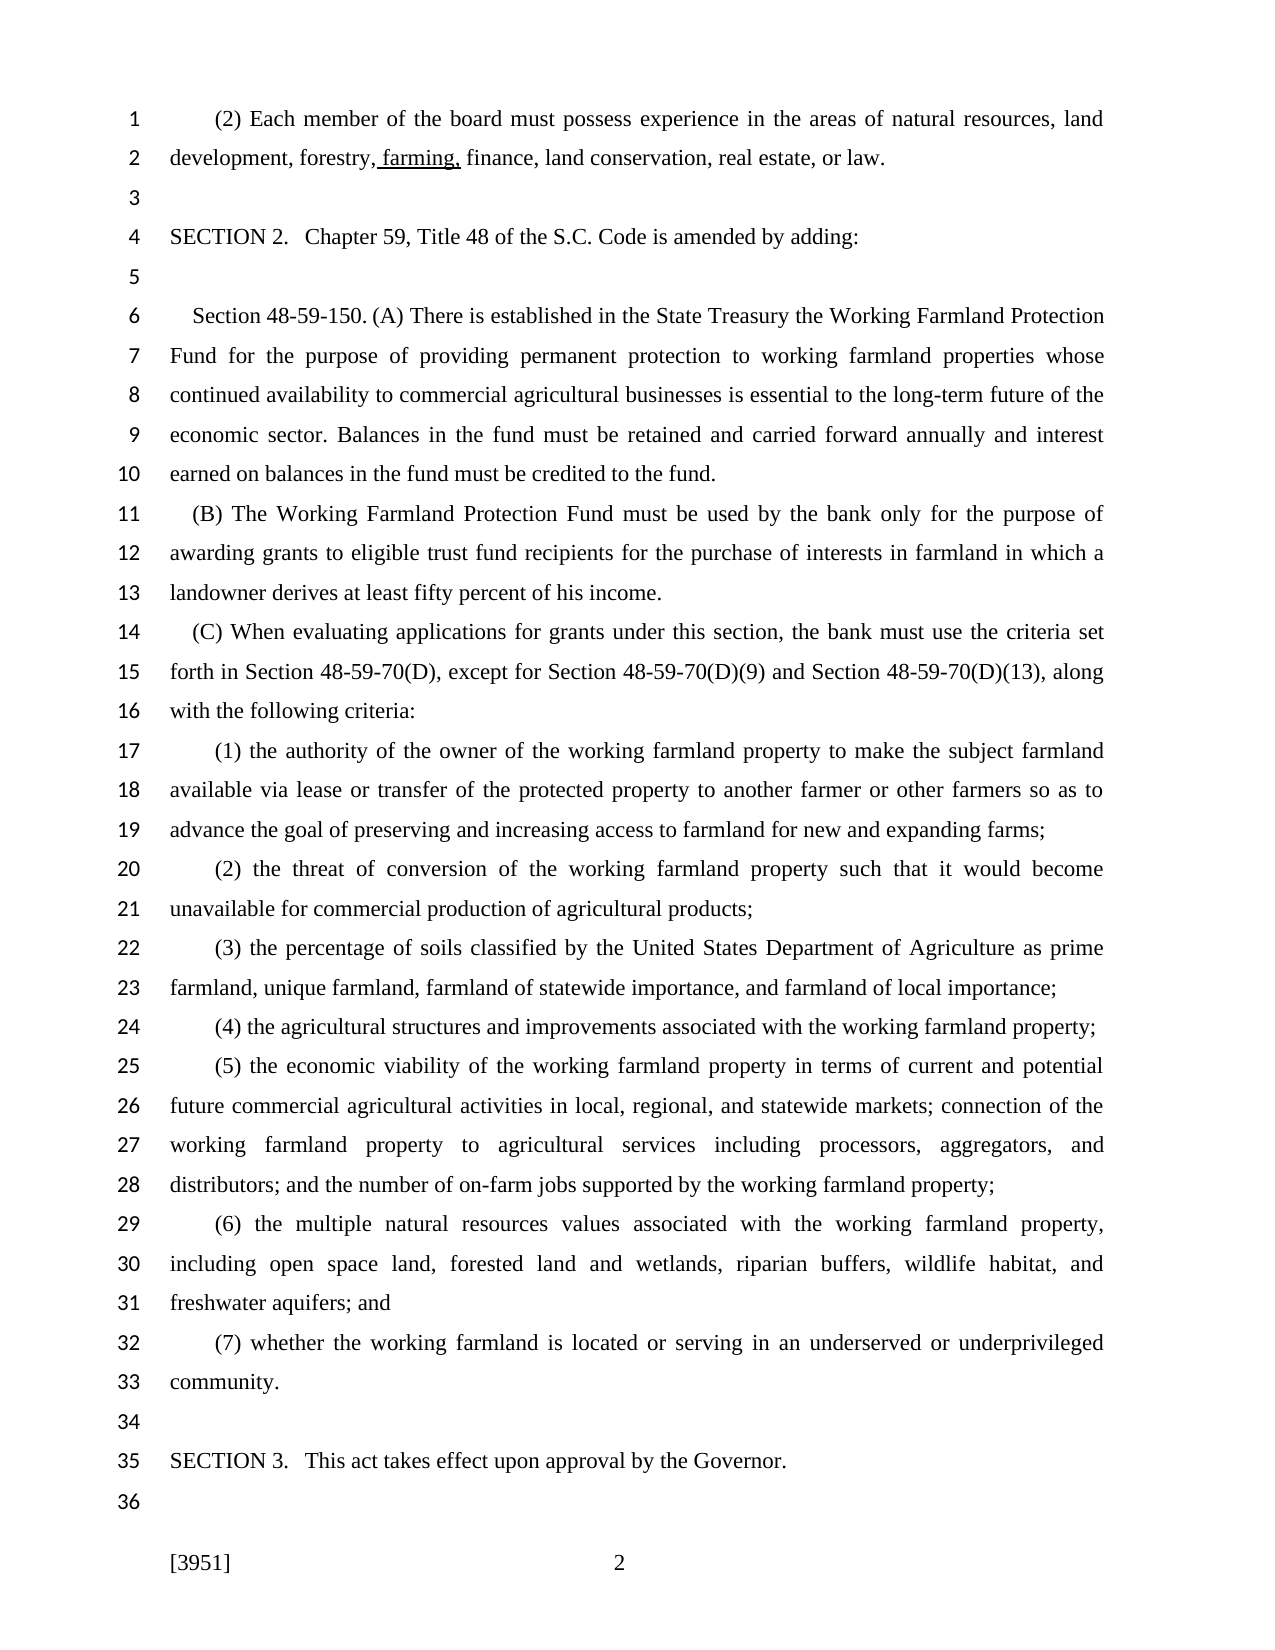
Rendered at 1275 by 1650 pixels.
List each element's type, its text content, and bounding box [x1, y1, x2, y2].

text (4) the agricultural structures and improvements associated with the working farmland property; [169, 1013, 1106, 1039]
text (5) the economic viability of the working farmland property in terms of current and potential future commercial agricultural activities in local, regional, and statewide markets; connection of the working farmland property to agricultural services including processors, aggregators, and distributors; and the number of on-farm jobs supported by the working farmland property; [169, 1052, 1106, 1197]
text (C) When evaluating applications for grants under this section, the bank must use the criteria set forth in Section 48-59-70(D), except for Section 48-59-70(D)(9) and Section 48-59-70(D)(13), along with the following criteria: [169, 618, 1106, 723]
text Section 48-59-150. (A) There is established in the State Treasury the Working Farmland Protection Fund for the purpose of providing permanent protection to working farmland properties whose continued availability to commercial agricultural businesses is essential to the long-term future of the economic sector. Balances in the fund must be retained and carried forward annually and interest earned on balances in the fund must be credited to the fund. [169, 302, 1106, 487]
text (2) Each member of the board must possess experience in the areas of natural resources, land development, forestry, farming, finance, land conservation, real estate, or law. [169, 105, 1106, 171]
text (3) the percentage of soils classified by the United States Department of Agriculture as prime farmland, unique farmland, farmland of statewide importance, and farmland of local importance; [169, 934, 1106, 1000]
text (1) the authority of the owner of the working farmland property to make the subject farmland available via lease or transfer of the protected property to another farmer or other farmers so as to advance the goal of preserving and increasing access to farmland for new and expanding farms; [169, 737, 1106, 842]
text SECTION 2. Chapter 59, Title 48 of the S.C. Code is amended by adding: [169, 223, 1106, 250]
text (B) The Working Farmland Protection Fund must be used by the bank only for the purpose of awarding grants to eligible trust fund recipients for the purchase of interests in farmland in which a landowner derives at least fifty percent of his income. [169, 500, 1106, 605]
text (6) the multiple natural resources values associated with the working farmland property, including open space land, forested land and wetlands, riparian buffers, wildlife habitat, and freshwater aquifers; and [169, 1210, 1106, 1316]
text (2) the threat of conversion of the working farmland property such that it would become unavailable for commercial production of agricultural products; [169, 855, 1106, 921]
text (7) whether the working farmland is located or serving in an underserved or underprivileged community. [169, 1329, 1106, 1395]
text SECTION 3. This act takes effect upon approval by the Governor. [169, 1447, 1106, 1474]
